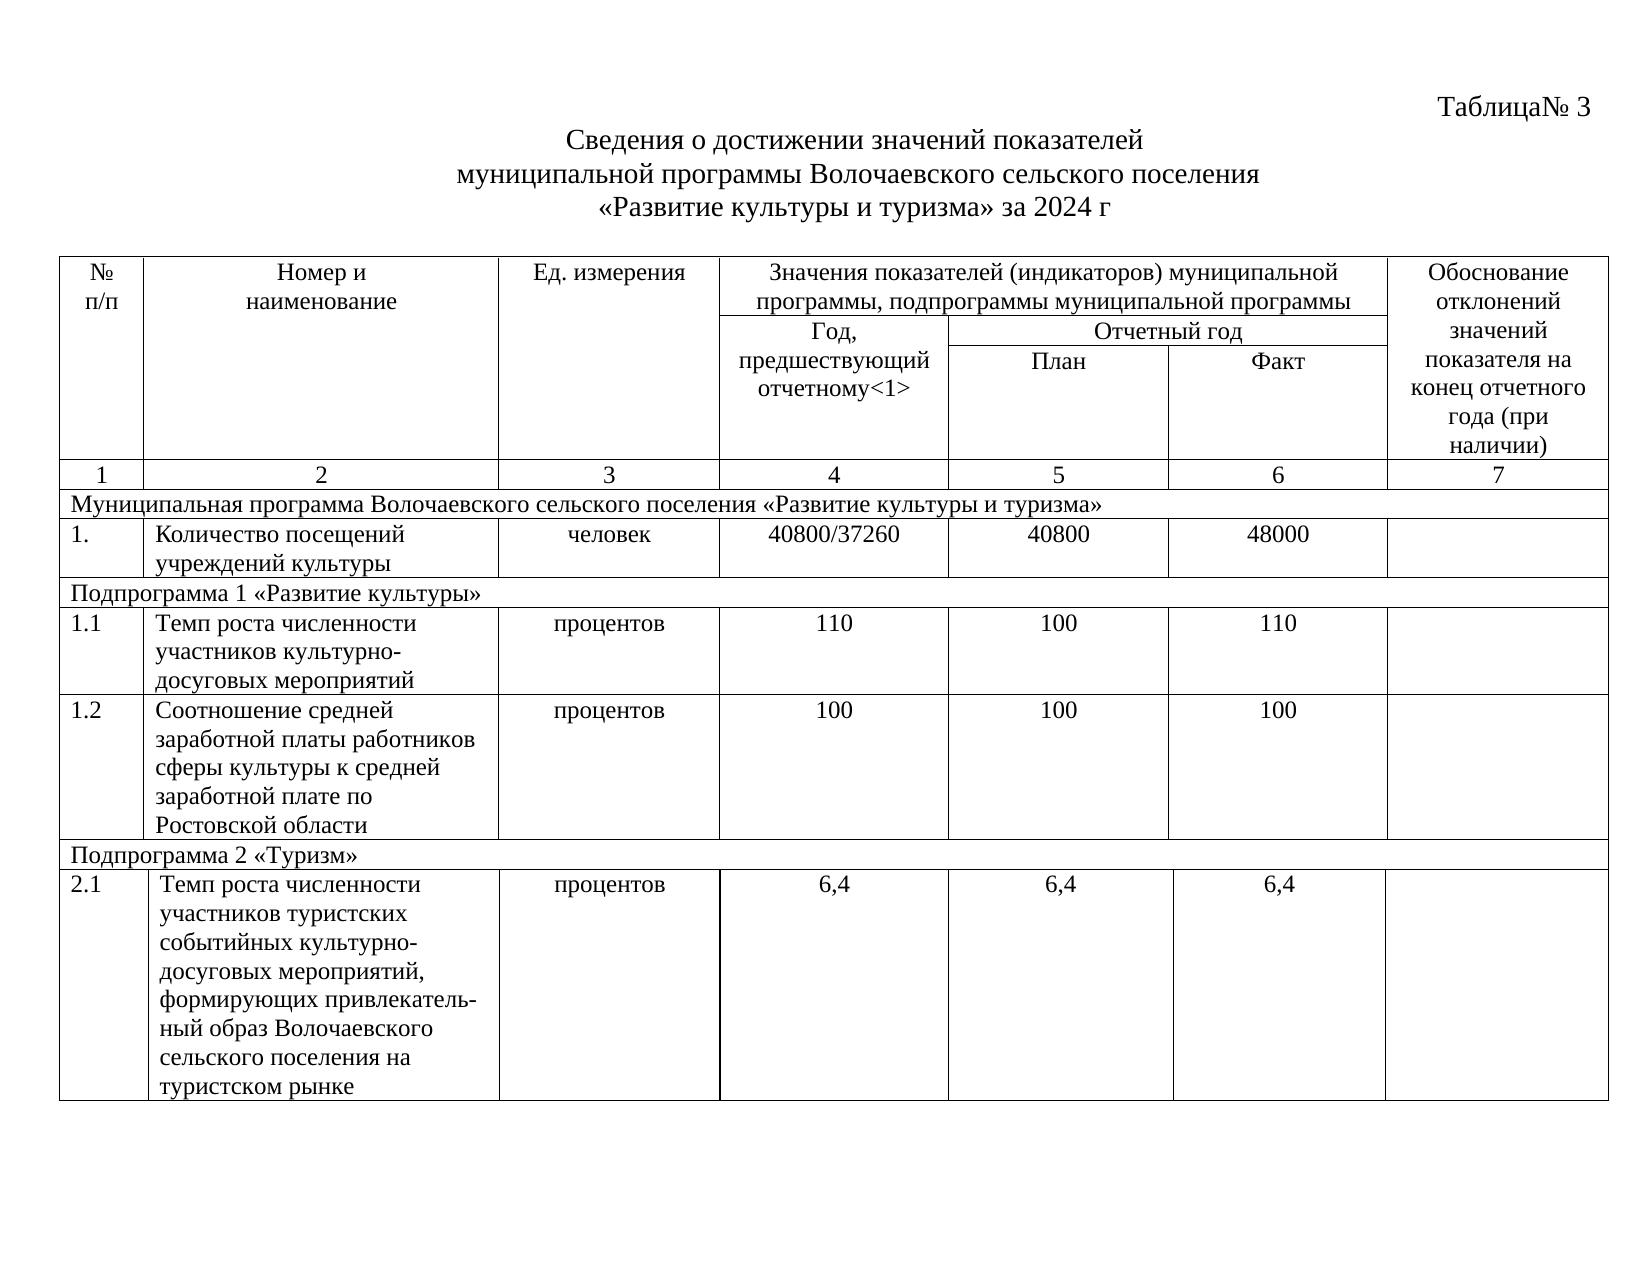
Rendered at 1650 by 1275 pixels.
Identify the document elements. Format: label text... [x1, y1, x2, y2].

table_cell Факт [1169, 346, 1387, 459]
text Сведения о достижении значений показателей [118, 122, 1591, 156]
table_cell Темп роста численности участников культурно-досуговых мероприятий [144, 608, 498, 694]
table_cell 6 [1169, 460, 1387, 488]
table_cell Год, предшествующий отчетному<1> [720, 316, 948, 459]
table_cell План [949, 346, 1168, 459]
table_cell 2.1 [60, 870, 148, 1099]
table_cell человек [499, 519, 719, 577]
table_cell 1 [60, 460, 143, 488]
table_cell 2 [144, 460, 498, 488]
table_cell 6,4 [1174, 870, 1385, 1099]
table_cell 110 [1169, 608, 1387, 694]
table_cell [1388, 695, 1608, 839]
table_cell Количество посещений учреждений культуры [144, 519, 498, 577]
table_cell 5 [949, 460, 1168, 488]
text муниципальной программы Волочаевского сельского поселения [118, 156, 1591, 189]
table_cell 4 [720, 460, 948, 488]
table_cell 6,4 [721, 870, 948, 1099]
table_cell 100 [1169, 695, 1387, 839]
table_cell Соотношение средней заработной платы работников сферы культуры к средней заработной плате по Ростовской области [144, 695, 498, 839]
table_header Номер и наименование [144, 257, 498, 459]
table_cell 100 [949, 608, 1168, 694]
table_cell Подпрограмма 2 «Туризм» [60, 840, 1608, 868]
table_cell Подпрограмма 1 «Развитие культуры» [60, 578, 1608, 607]
table_cell Отчетный год [949, 316, 1387, 345]
table_cell Темп роста численности участников туристских событийных культурно-досуговых мероприятий, формирующих привлекатель-ный образ Волочаевского сельского поселения на туристском рынке [149, 870, 499, 1099]
table_header Значения показателей (индикаторов) муниципальной программы, подпрограммы муниципальной программы [720, 257, 1387, 315]
table_cell 1.1 [60, 608, 143, 694]
table_cell [1388, 519, 1608, 577]
table_cell 48000 [1169, 519, 1387, 577]
table_cell 110 [720, 608, 948, 694]
table_cell процентов [499, 608, 719, 694]
text Таблица№ 3 [118, 89, 1591, 122]
table_cell 40800 [949, 519, 1168, 577]
table_cell 40800/37260 [720, 519, 948, 577]
table_cell 100 [949, 695, 1168, 839]
table_cell процентов [500, 870, 719, 1099]
text «Развитие культуры и туризма» за 2024 г [118, 189, 1591, 223]
table_cell 1. [60, 519, 143, 577]
table_cell процентов [499, 695, 719, 839]
table_header Обоснование отклонений значений показателя на конец отчетного года (при наличии) [1388, 257, 1608, 459]
table_cell [1388, 608, 1608, 694]
table_cell 100 [720, 695, 948, 839]
table_cell 3 [499, 460, 719, 488]
table_cell 7 [1388, 460, 1608, 488]
table_cell 1.2 [60, 695, 143, 839]
table_header Ед. измерения [499, 257, 719, 459]
table_cell Муниципальная программа Волочаевского сельского поселения «Развитие культуры и туризма» [60, 490, 1608, 518]
table_cell [1386, 870, 1608, 1099]
table_header № п/п [60, 257, 143, 459]
table_cell 6,4 [949, 870, 1173, 1099]
